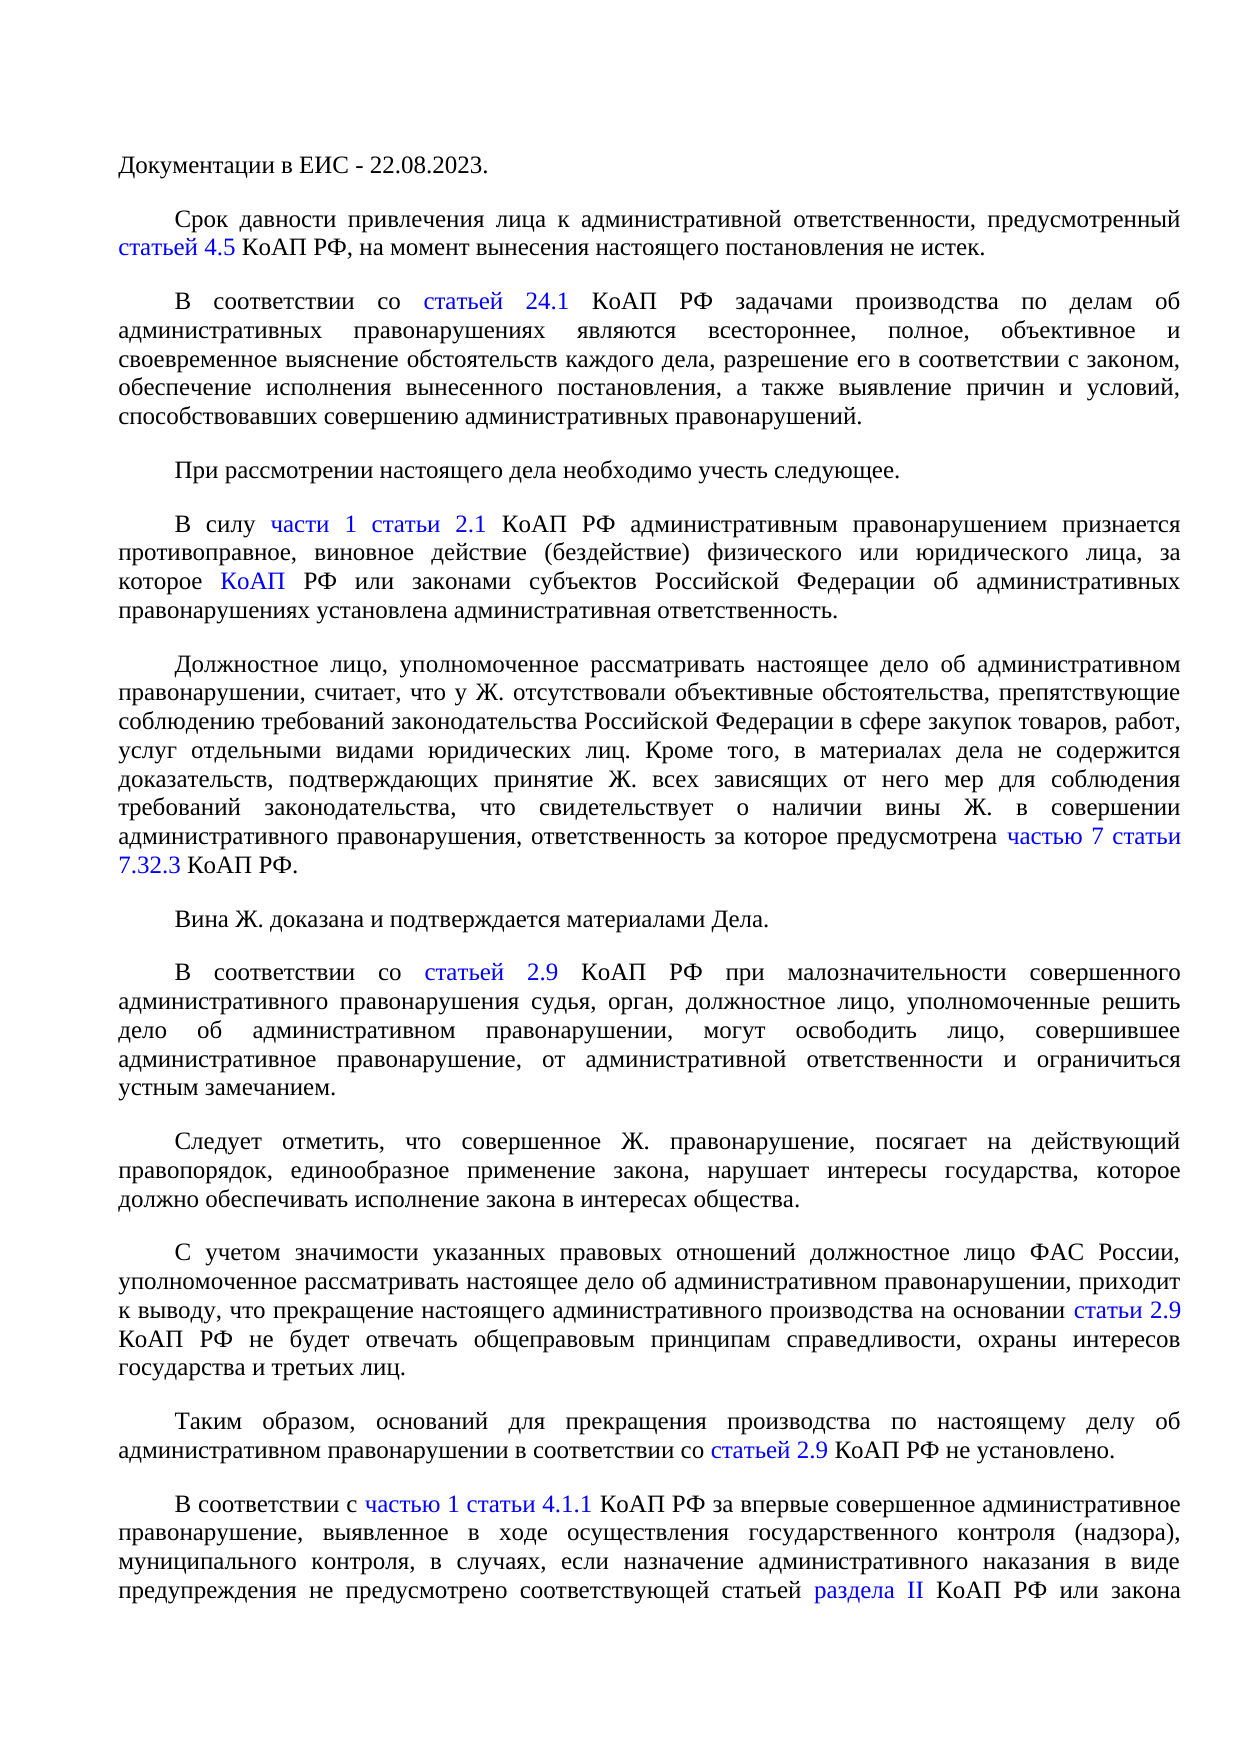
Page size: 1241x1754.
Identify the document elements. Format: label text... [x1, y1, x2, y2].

text Должностное лицо, уполномоченное рассматривать настоящее дело об административном правонарушении, считает, что у Ж. отсутствовали объективные обстоятельства, препятствующие соблюдению требований законодательства Российской Федерации в сфере закупок товаров, работ, услуг отдельными видами юридических лиц. Кроме того, в материалах дела не содержится доказательств, подтверждающих принятие Ж. всех зависящих от него мер для соблюдения требований законодательства, что свидетельствует о наличии вины Ж. в совершении административного правонарушения, ответственность за которое предусмотрена частью 7 статьи 7.32.3 КоАП РФ. [118, 649, 1181, 879]
text Вина Ж. доказана и подтверждается материалами Дела. [118, 904, 1181, 932]
text В силу части 1 статьи 2.1 КоАП РФ административным правонарушением признается противоправное, виновное действие (бездействие) физического или юридического лица, за которое КоАП РФ или законами субъектов Российской Федерации об административных правонарушениях установлена административная ответственность. [118, 509, 1181, 624]
text Таким образом, оснований для прекращения производства по настоящему делу об административном правонарушении в соответствии со статьей 2.9 КоАП РФ не установлено. [118, 1406, 1181, 1464]
text В соответствии со статьей 24.1 КоАП РФ задачами производства по делам об административных правонарушениях являются всестороннее, полное, объективное и своевременное выяснение обстоятельств каждого дела, разрешение его в соответствии с законом, обеспечение исполнения вынесенного постановления, а также выявление причин и условий, способствовавших совершению административных правонарушений. [118, 286, 1181, 430]
text Срок давности привлечения лица к административной ответственности, предусмотренный статьей 4.5 КоАП РФ, на момент вынесения настоящего постановления не истек. [118, 204, 1181, 261]
text В соответствии со статьей 2.9 КоАП РФ при малозначительности совершенного административного правонарушения судья, орган, должностное лицо, уполномоченные решить дело об административном правонарушении, могут освободить лицо, совершившее административное правонарушение, от административной ответственности и ограничиться устным замечанием. [118, 957, 1181, 1101]
text С учетом значимости указанных правовых отношений должностное лицо ФАС России, уполномоченное рассматривать настоящее дело об административном правонарушении, приходит к выводу, что прекращение настоящего административного производства на основании статьи 2.9 КоАП РФ не будет отвечать общеправовым принципам справедливости, охраны интересов государства и третьих лиц. [118, 1237, 1181, 1381]
text При рассмотрении настоящего дела необходимо учесть следующее. [118, 455, 1181, 484]
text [118, 150, 1181, 179]
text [118, 1489, 1181, 1604]
text Следует отметить, что совершенное Ж. правонарушение, посягает на действующий правопорядок, единообразное применение закона, нарушает интересы государства, которое должно обеспечивать исполнение закона в интересах общества. [118, 1126, 1181, 1212]
